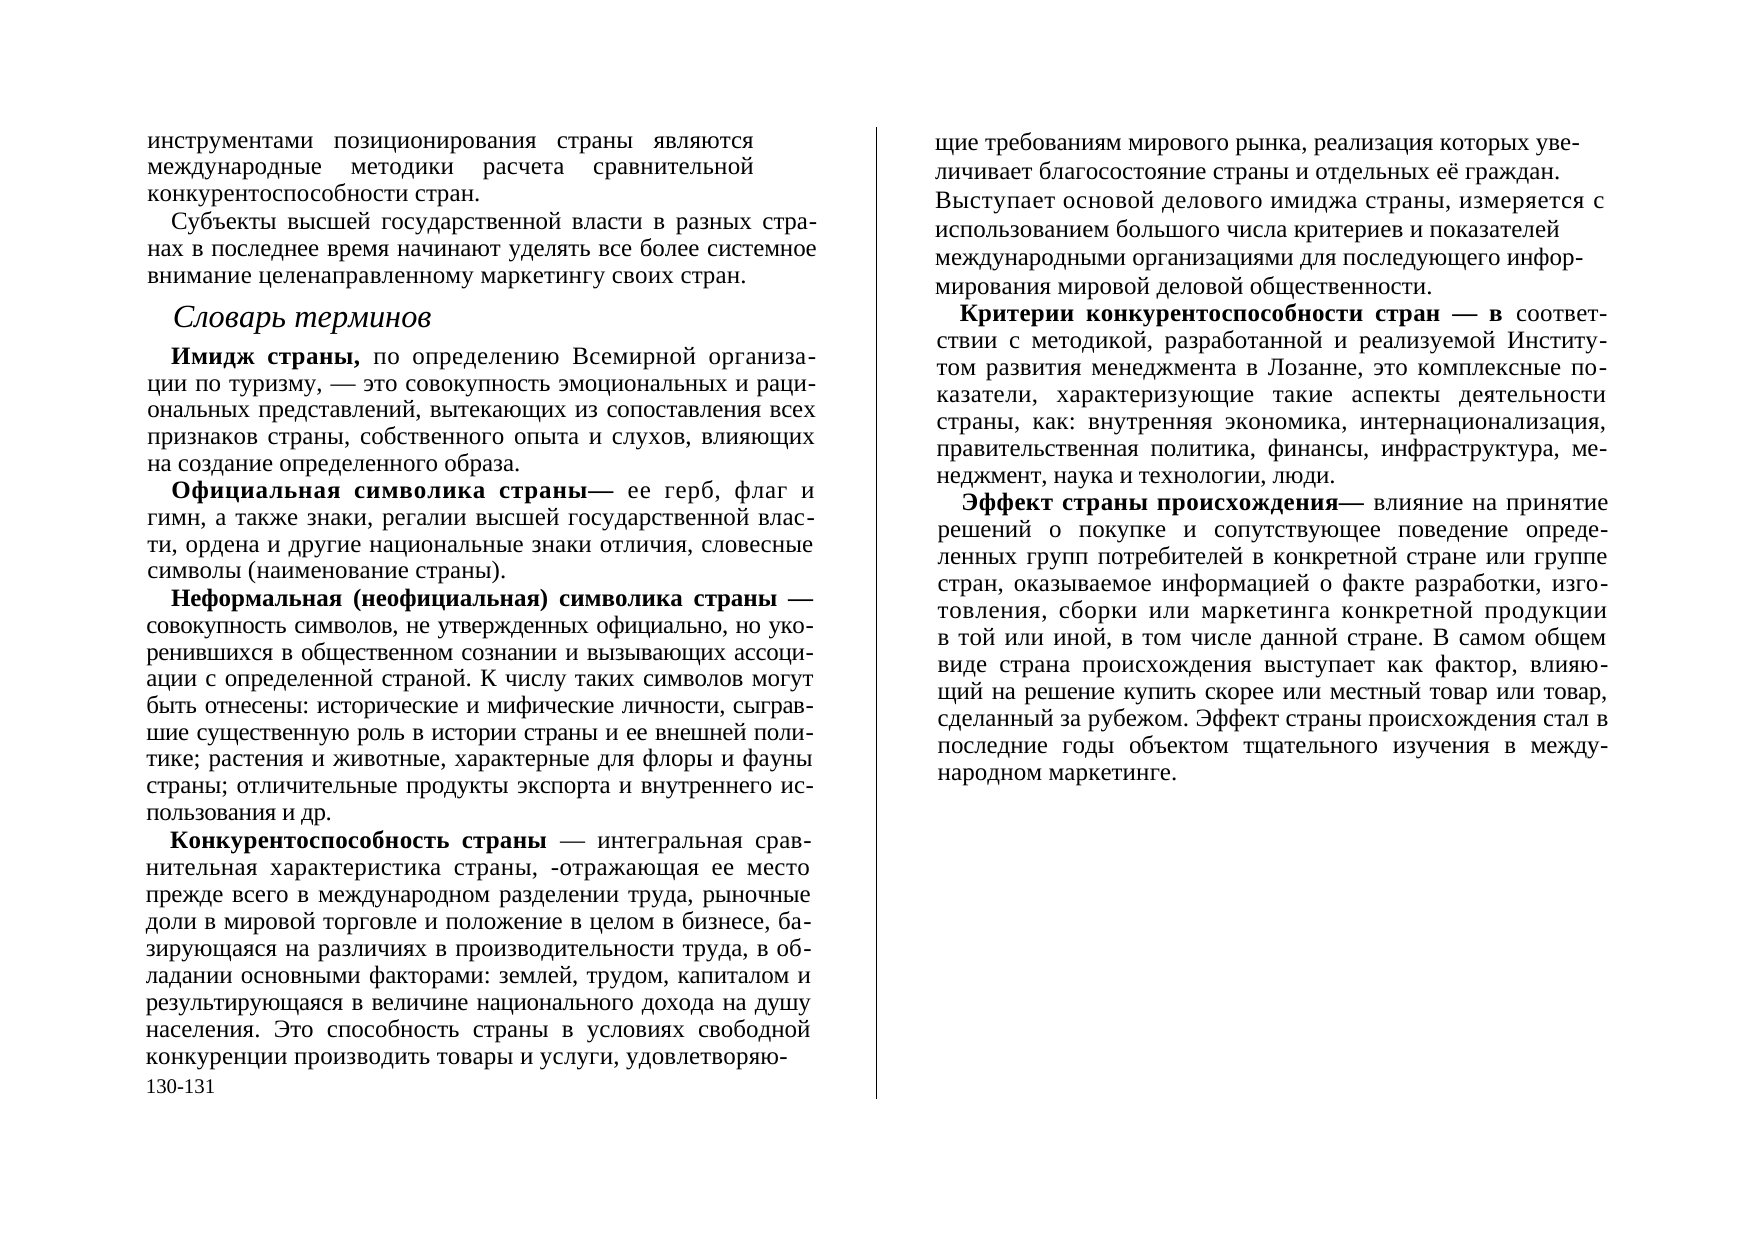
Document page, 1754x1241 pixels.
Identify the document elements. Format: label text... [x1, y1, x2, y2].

text Имидж страны, по определению Всемирной организации по туризму, — это совокупность эмоциональных и рациональных представлений, вытекающих из сопоставления всех признаков страны, собственного опыта и слухов, влияющих на создание определенного образа. [147, 343, 816, 476]
text Субъекты высшей государственной власти в разных странах в последнее время начинают уделять все более системное внимание целенаправленному маркетингу своих стран. [147, 208, 817, 289]
text Эффект страны происхождения— влияние на принятие решений о покупке и сопутствующее поведение определенных групп потребителей в конкретной стране или группе стран, оказываемое информацией о факте разработки, изготовления, сборки или маркетинга конкретной продукции в той или иной, в том числе данной стране. В самом общем виде страна происхождения выступает как фактор, влияющий на решение купить скорее или местный товар или товар, сделанный за рубежом. Эффект страны происхождения стал в последние годы объектом тщательного изучения в международном маркетинге. [937, 489, 1608, 786]
text Официальная символика страны— ее герб, флаг и гимн, а также знаки, регалии высшей государственной власти, ордена и другие национальные знаки отличия, словесные символы (наименование страны). [147, 477, 815, 584]
text инструментами позиционирования страны являются международные методики расчета сравнительной конкурентоспособности стран. [147, 127, 754, 206]
text Конкурентоспособность страны — интегральная сравнительная характеристика страны, -отражающая ее место прежде всего в международном разделении труда, рыночные доли в мировой торговле и положение в целом в бизнесе, базирующаяся на различиях в производительности труда, в обладании основными факторами: землей, трудом, капиталом и результирующаяся в величине национального дохода на душу населения. Это способность страны в условиях свободной конкуренции производить товары и услуги, удовлетворяю- [146, 827, 811, 1069]
text Словарь терминов [173, 297, 817, 334]
text Неформальная (неофициальная) символика страны — совокупность символов, не утвержденных официально, но укоренившихся в общественном сознании и вызывающих ассоциации с определенной страной. К числу таких символов могут быть отнесены: исторические и мифические личности, сыгравшие существенную роль в истории страны и ее внешней политике; растения и животные, характерные для флоры и фауны страны; отличительные продукты экспорта и внутреннего использования и др. [146, 585, 814, 825]
text Критерии конкурентоспособности стран — в соответствии с методикой, разработанной и реализуемой Институтом развития менеджмента в Лозанне, это комплексные показатели, характеризующие такие аспекты деятельности страны, как: внутренняя экономика, интернационализация, правительственная политика, финансы, инфраструктура, менеджмент, наука и технологии, люди. [936, 300, 1607, 489]
